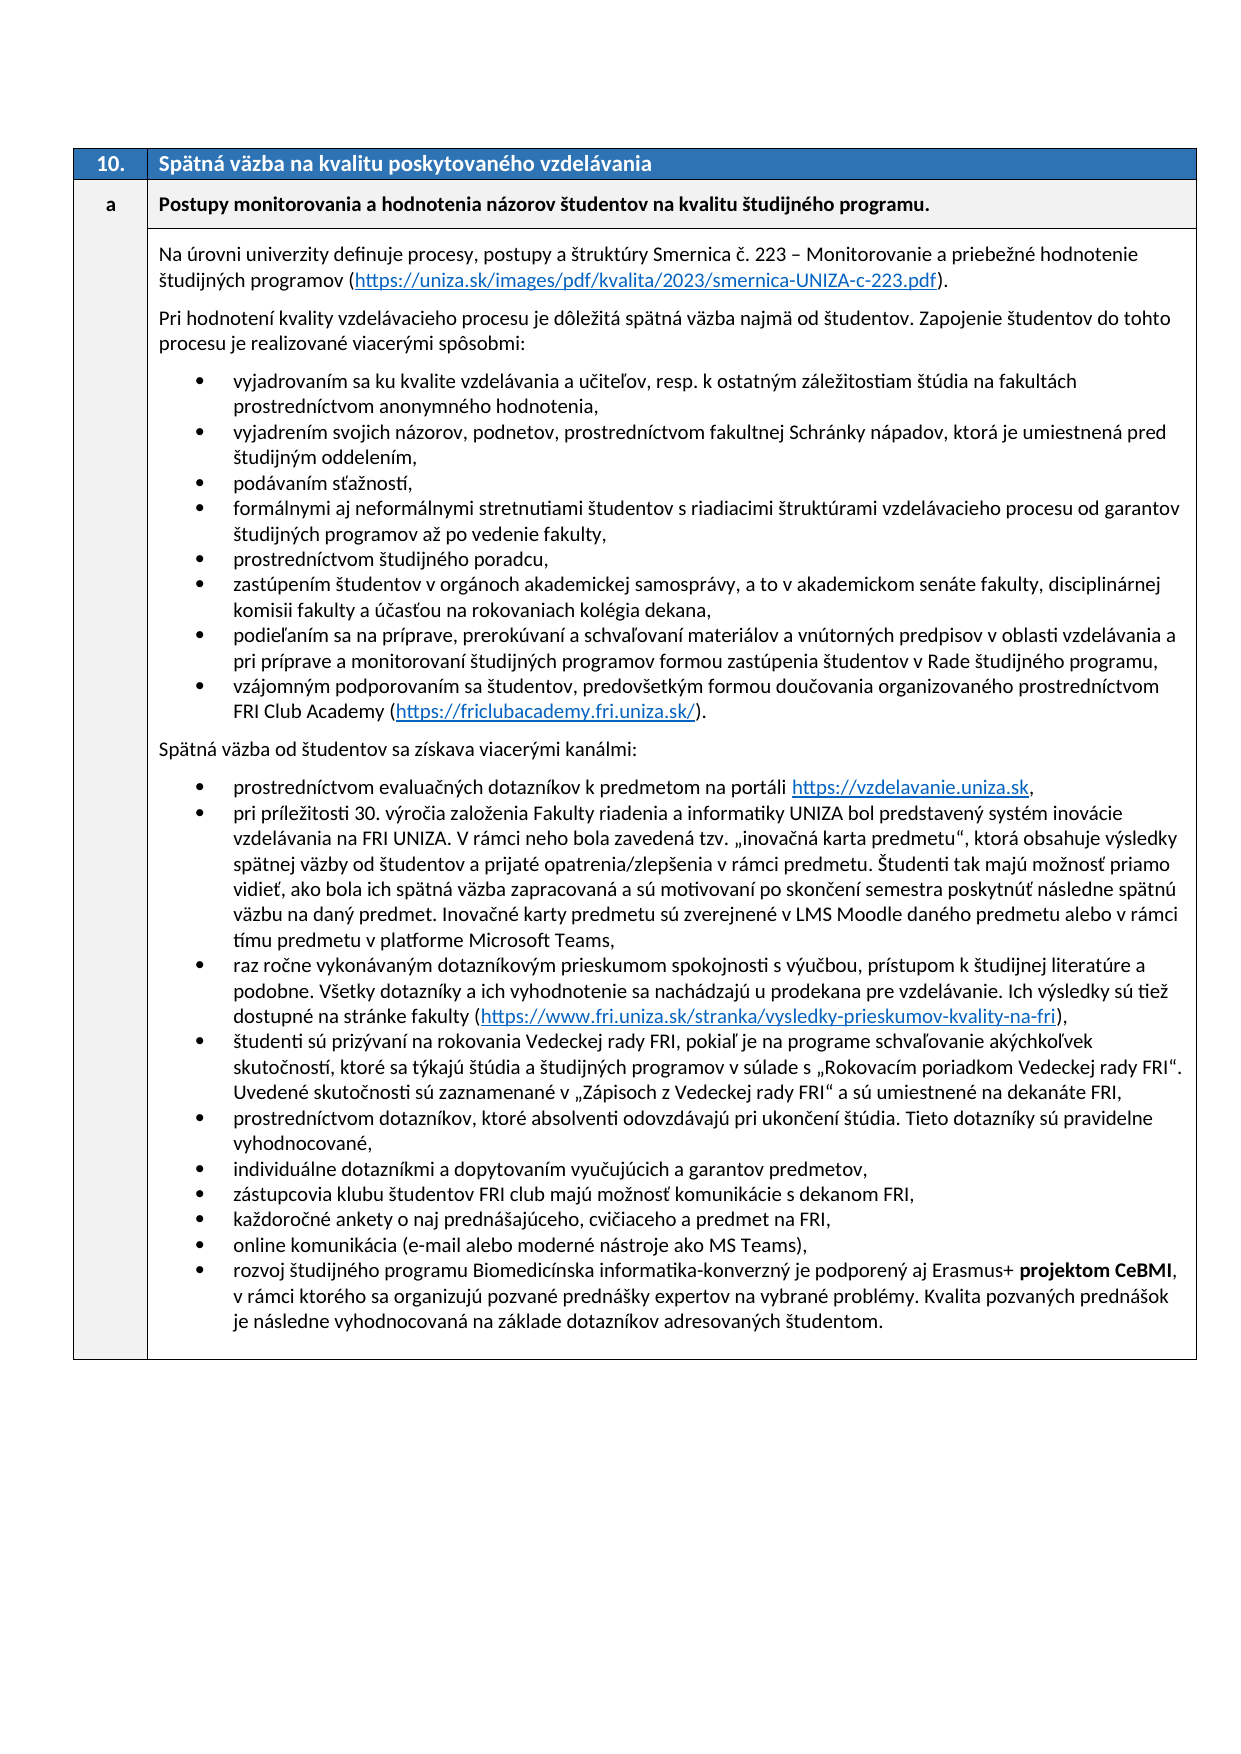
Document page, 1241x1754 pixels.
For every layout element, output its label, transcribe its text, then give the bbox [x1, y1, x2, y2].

table_cell Na úrovni univerzity definuje procesy, postupy a štruktúry Smernica č. 223 – Monitorovanie a priebežné hodnotenie študijných programov (https://uniza.sk/images/pdf/kvalita/2023/smernica-UNIZA-c-223.pdf). Pri hodnotení kvality vzdelávacieho procesu je dôležitá spätná väzba najmä od študentov. Zapojenie študentov do tohto procesu je realizované viacerými spôsobmi: vyjadrovaním sa ku kvalite vzdelávania a učiteľov, resp. k ostatným záležitostiam štúdia na fakultách prostredníctvom anonymného hodnotenia, vyjadrením svojich názorov, podnetov, prostredníctvom fakultnej Schránky nápadov, ktorá je umiestnená pred študijným oddelením, podávaním sťažností, formálnymi aj neformálnymi stretnutiami študentov s riadiacimi štruktúrami vzdelávacieho procesu od garantov študijných programov až po vedenie fakulty, prostredníctvom študijného poradcu, zastúpením študentov v orgánoch akademickej samosprávy, a to v akademickom senáte fakulty, disciplinárnej komisii fakulty a účasťou na rokovaniach kolégia dekana, podieľaním sa na príprave, prerokúvaní a schvaľovaní materiálov a vnútorných predpisov v oblasti vzdelávania a pri príprave a monitorovaní študijných programov formou zastúpenia študentov v Rade študijného programu, vzájomným podporovaním sa študentov, predovšetkým formou doučovania organizovaného prostredníctvom FRI Club Academy (https://friclubacademy.fri.uniza.sk/). Spätná väzba od študentov sa získava viacerými kanálmi: prostredníctvom evaluačných dotazníkov k predmetom na portáli https://vzdelavanie.uniza.sk, pri príležitosti 30. výročia založenia Fakulty riadenia a informatiky UNIZA bol predstavený systém inovácie vzdelávania na FRI UNIZA. V rámci neho bola zavedená tzv. „inovačná karta predmetu“, ktorá obsahuje výsledky spätnej väzby od študentov a prijaté opatrenia/zlepšenia v rámci predmetu. Študenti tak majú možnosť priamo vidieť, ako bola ich spätná väzba zapracovaná a sú motivovaní po skončení semestra poskytnúť následne spätnú väzbu na daný predmet. Inovačné karty predmetu sú zverejnené v LMS Moodle daného predmetu alebo v rámci tímu predmetu v platforme Microsoft Teams, raz ročne vykonávaným dotazníkovým prieskumom spokojnosti s výučbou, prístupom k študijnej literatúre a podobne. Všetky dotazníky a ich vyhodnotenie sa nachádzajú u prodekana pre vzdelávanie. Ich výsledky sú tiež dostupné na stránke fakulty (https://www.fri.uniza.sk/stranka/vysledky-prieskumov-kvality-na-fri), študenti sú prizývaní na rokovania Vedeckej rady FRI, pokiaľ je na programe schvaľovanie akýchkoľvek skutočností, ktoré sa týkajú štúdia a študijných programov v súlade s „Rokovacím poriadkom Vedeckej rady FRI“. Uvedené skutočnosti sú zaznamenané v „Zápisoch z Vedeckej rady FRI“ a sú umiestnené na dekanáte FRI, prostredníctvom dotazníkov, ktoré absolventi odovzdávajú pri ukončení štúdia. Tieto dotazníky sú pravidelne vyhodnocované, individuálne dotazníkmi a dopytovaním vyučujúcich a garantov predmetov, zástupcovia klubu študentov FRI club majú možnosť komunikácie s dekanom FRI, každoročné ankety o naj prednášajúceho, cvičiaceho a predmet na FRI, online komunikácia (e-mail alebo moderné nástroje ako MS Teams), rozvoj študijného programu Biomedicínska informatika-konverzný je podporený aj Erasmus+ projektom CeBMI, v rámci ktorého sa organizujú pozvané prednášky expertov na vybrané problémy. Kvalita pozvaných prednášok je následne vyhodnocovaná na základe dotazníkov adresovaných študentom. [148, 229, 1196, 1359]
table_header Spätná väzba na kvalitu poskytovaného vzdelávania [148, 149, 1196, 179]
table_header 10. [74, 149, 147, 179]
table_cell Postupy monitorovania a hodnotenia názorov študentov na kvalitu študijného programu. [148, 180, 1196, 228]
table_cell a [74, 180, 147, 1359]
